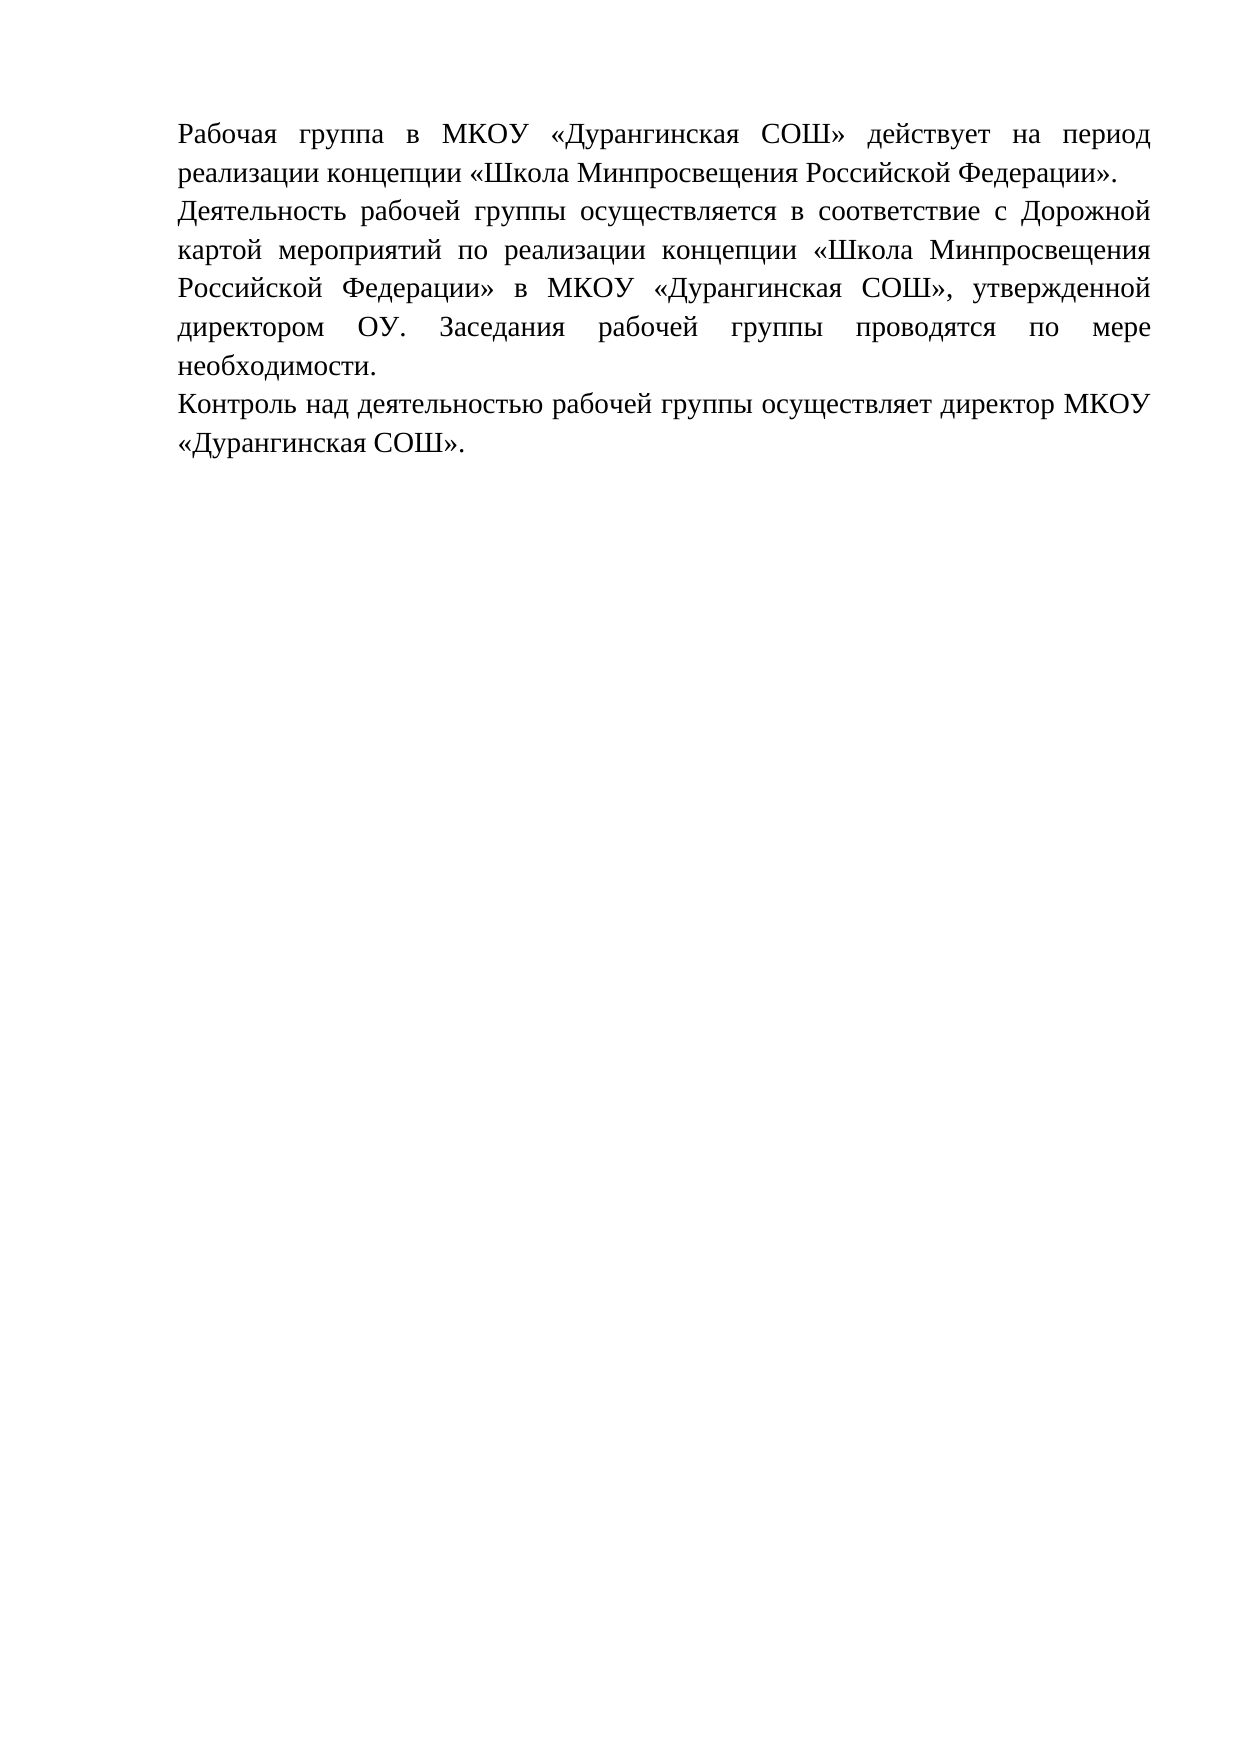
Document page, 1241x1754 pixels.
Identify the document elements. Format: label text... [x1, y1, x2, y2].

text Деятельность рабочей группы осуществляется в соответствие с Дорожной картой мероприятий по реализации концепции «Школа Минпросвещения Российской Федерации» в МКОУ «Дурангинская СОШ», утвержденной директором ОУ. Заседания рабочей группы проводятся по мере необходимости. [177, 193, 1151, 381]
text Контроль над деятельностью рабочей группы осуществляет директор МКОУ «Дурангинская СОШ». [177, 386, 1151, 458]
text Рабочая группа в МКОУ «Дурангинская СОШ» действует на период реализации концепции «Школа Минпросвещения Российской Федерации». [177, 116, 1151, 188]
